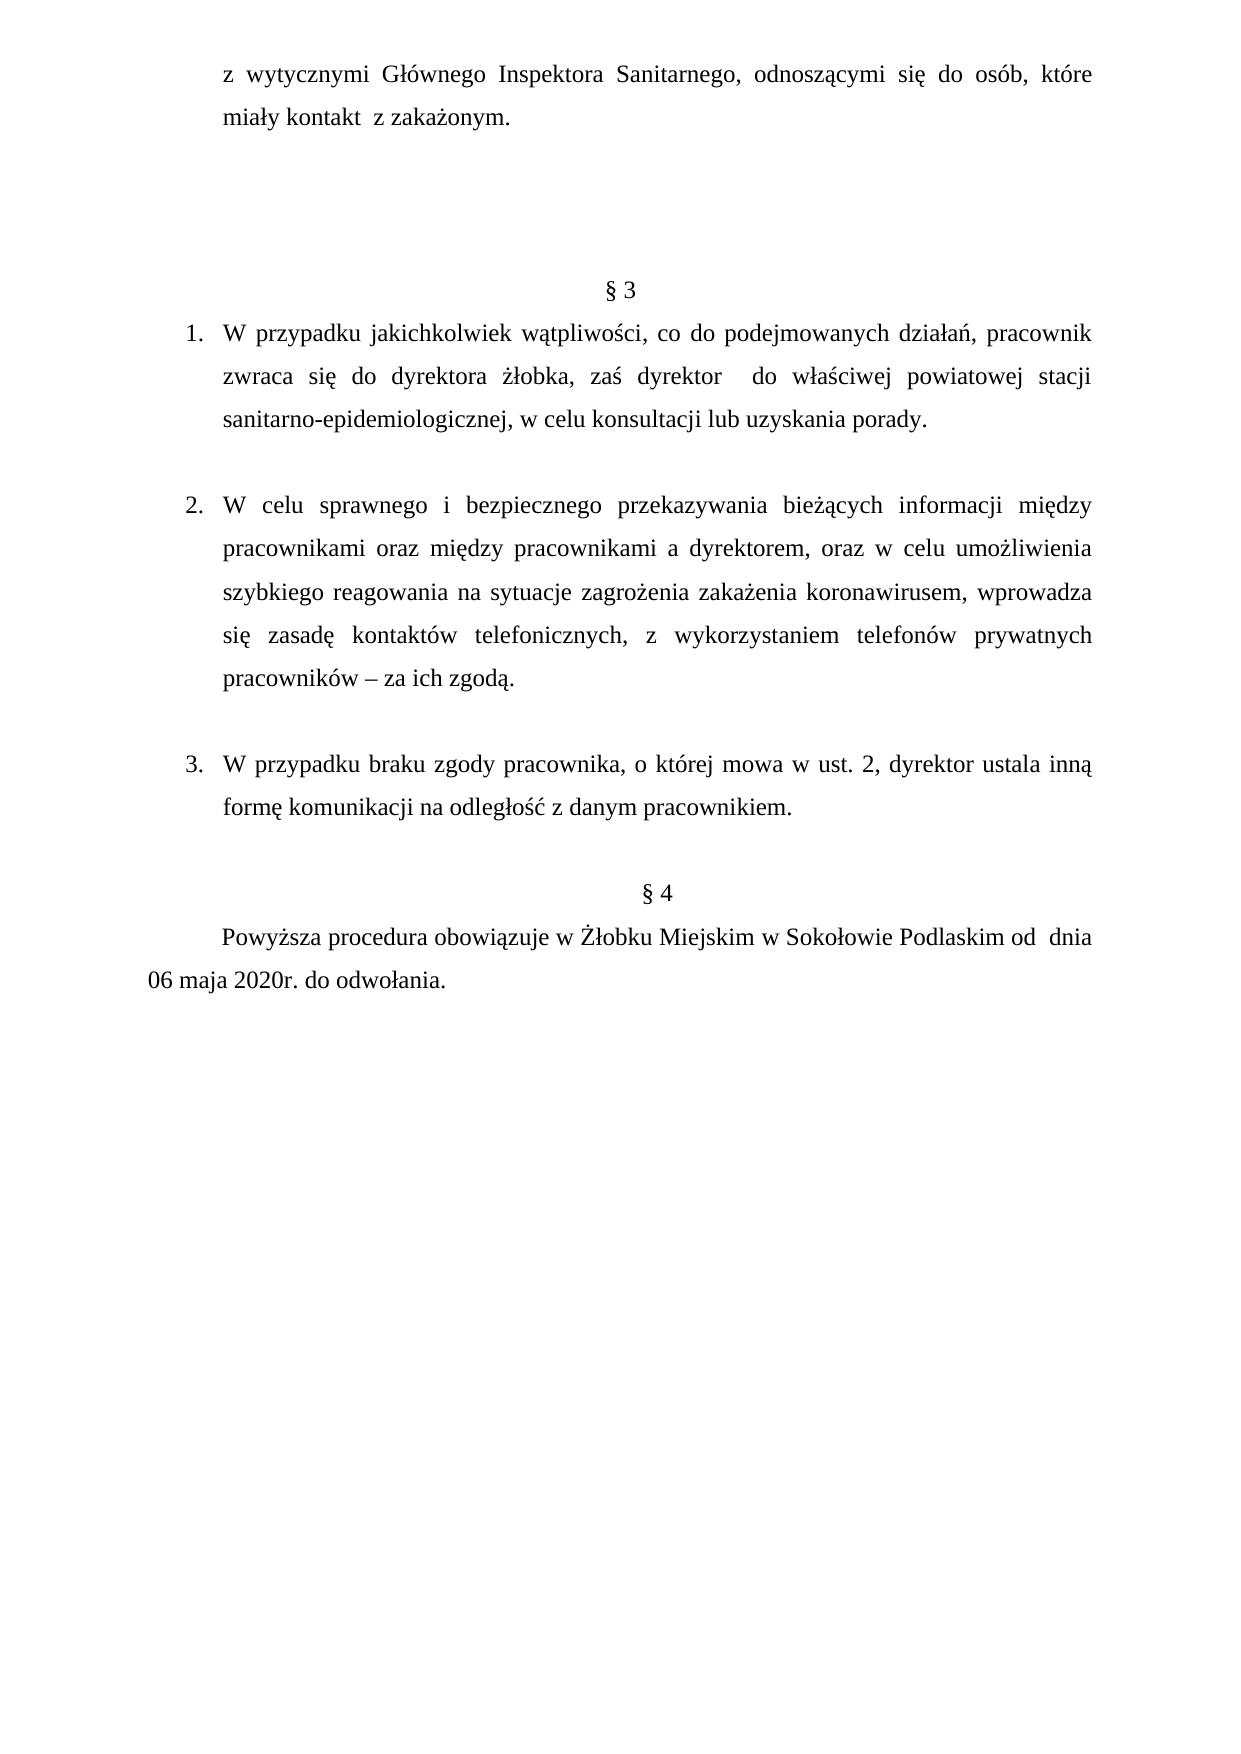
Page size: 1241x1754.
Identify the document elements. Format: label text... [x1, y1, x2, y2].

list W przypadku jakichkolwiek wątpliwości, co do podejmowanych działań, pracownik zwraca się do dyrektora żłobka, zaś dyrektor do właściwej powiatowej stacji sanitarno-epidemiologicznej, w celu konsultacji lub uzyskania porady. [185, 318, 1093, 433]
text Powyższa procedura obowiązuje w Żłobku Miejskim w Sokołowie Podlaskim od dnia 06 maja 2020r. do odwołania. [148, 922, 1093, 993]
list W przypadku braku zgody pracownika, o której mowa w ust. 2, dyrektor ustala inną formę komunikacji na odległość z danym pracownikiem. [185, 749, 1093, 821]
text § 4 [148, 878, 1093, 907]
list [185, 59, 1093, 131]
text § 3 [148, 275, 1093, 303]
list W celu sprawnego i bezpiecznego przekazywania bieżących informacji między pracownikami oraz między pracownikami a dyrektorem, oraz w celu umożliwienia szybkiego reagowania na sytuacje zagrożenia zakażenia koronawirusem, wprowadza się zasadę kontaktów telefonicznych, z wykorzystaniem telefonów prywatnych pracowników – za ich zgodą. [185, 490, 1093, 692]
